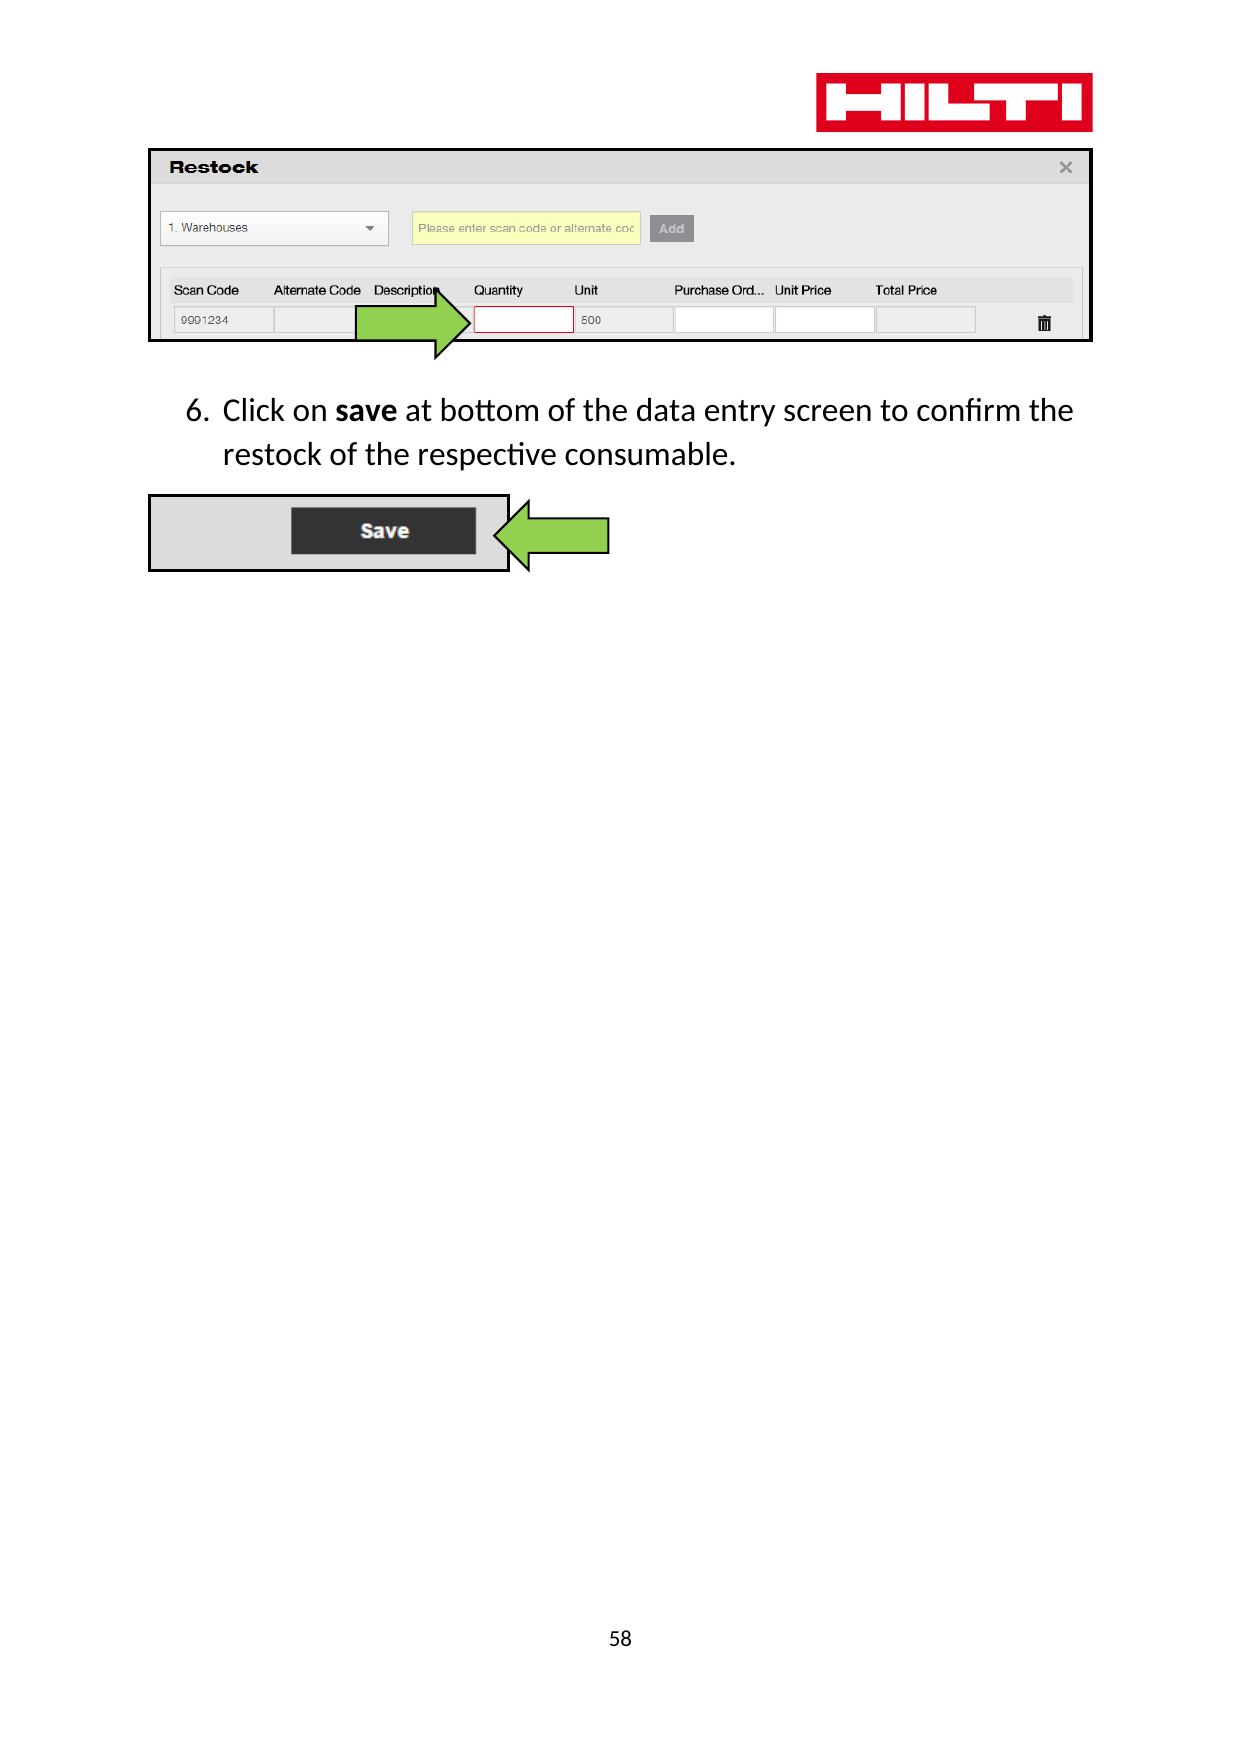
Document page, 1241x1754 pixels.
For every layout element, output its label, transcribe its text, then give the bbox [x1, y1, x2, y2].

list Click on save at bottom of the data entry screen to confirm the restock of the respective consumable. [185, 389, 1093, 474]
picture [816, 73, 1093, 132]
picture [151, 497, 507, 569]
picture [151, 151, 1089, 339]
